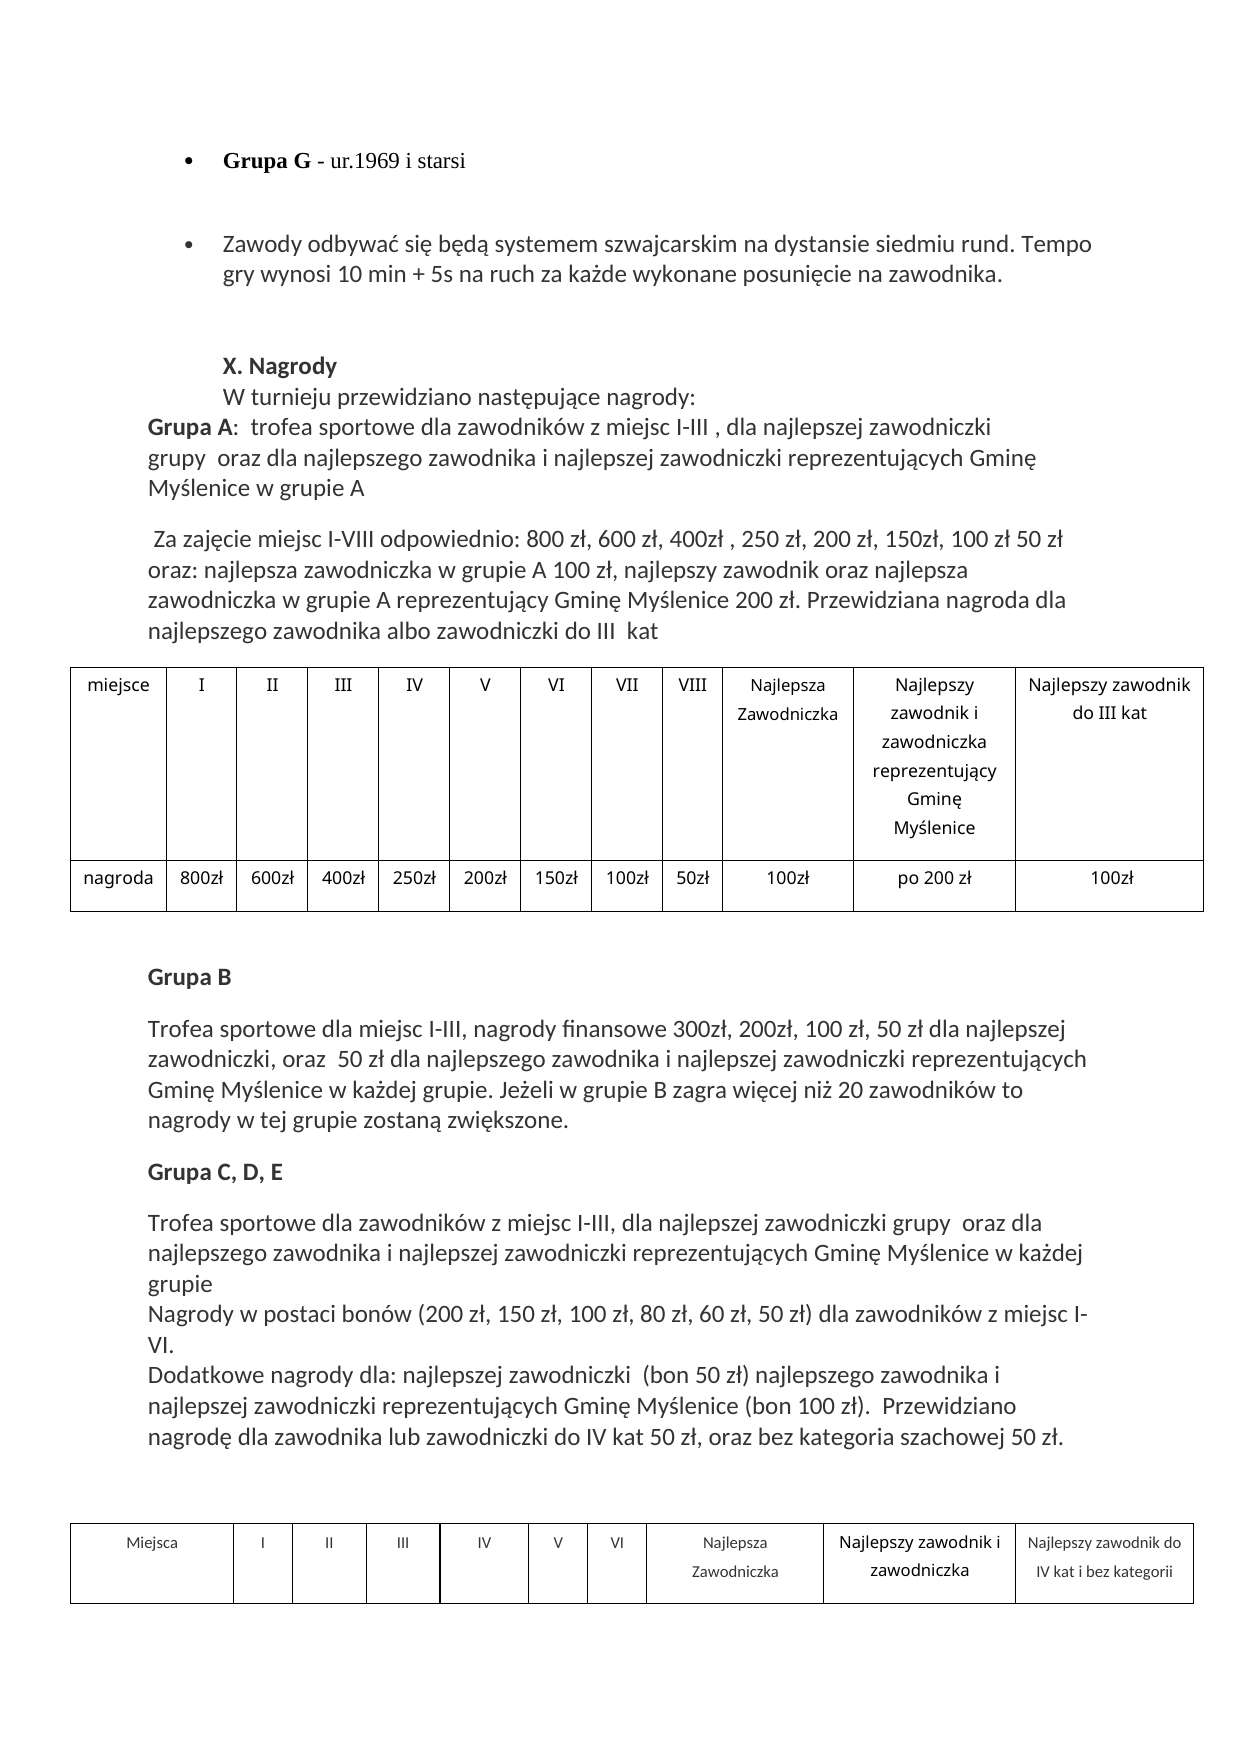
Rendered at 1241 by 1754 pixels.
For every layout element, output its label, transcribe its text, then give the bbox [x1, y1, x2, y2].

table_header III [367, 1524, 439, 1602]
table_cell 50zł [663, 861, 722, 911]
text Grupa A: trofea sportowe dla zawodników z miejsc I-III , dla najlepszej zawodniczki grupy oraz dla najlepszego zawodnika i najlepszej zawodniczki reprezentujących Gminę Myślenice w grupie A [148, 411, 1093, 503]
table_header I [167, 668, 236, 860]
table_header Najlepszy zawodnik i zawodniczka reprezentujący Gminę Myślenice [854, 668, 1015, 860]
table_cell 150zł [521, 861, 591, 911]
text Grupa B [148, 961, 1093, 992]
table_header VI [521, 668, 591, 860]
table_header miejsce [71, 668, 166, 860]
table_cell 100zł [592, 861, 662, 911]
table_header IV [379, 668, 449, 860]
table_cell 200zł [450, 861, 520, 911]
table_cell nagroda [71, 861, 166, 911]
table_header III [308, 668, 378, 860]
table_header VII [592, 668, 662, 860]
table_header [1016, 1524, 1193, 1602]
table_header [824, 1524, 1015, 1602]
table_cell 100zł [723, 861, 853, 911]
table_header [647, 1524, 823, 1602]
table_cell 250zł [379, 861, 449, 911]
table_header I [234, 1524, 292, 1602]
text Trofea sportowe dla zawodników z miejsc I-III, dla najlepszej zawodniczki grupy oraz dla najlepszego zawodnika i najlepszej zawodniczki reprezentujących Gminę Myślenice w każdej grupie Nagrody w postaci bonów (200 zł, 150 zł, 100 zł, 80 zł, 60 zł, 50 zł) dla zawodników z miejsc I-VI. Dodatkowe nagrody dla: najlepszej zawodniczki (bon 50 zł) najlepszego zawodnika i najlepszej zawodniczki reprezentujących Gminę Myślenice (bon 100 zł). Przewidziano nagrodę dla zawodnika lub zawodniczki do IV kat 50 zł, oraz bez kategoria szachowej 50 zł. [148, 1207, 1093, 1451]
table_header V [529, 1524, 587, 1602]
table_cell po 200 zł [854, 861, 1015, 911]
table_header V [450, 668, 520, 860]
table_header Miejsca [71, 1524, 233, 1602]
list Grupa G - ur.1969 i starsi [185, 148, 1093, 174]
list Zawody odbywać się będą systemem szwajcarskim na dystansie siedmiu rund. Tempo gry wynosi 10 min + 5s na ruch za każde wykonane posunięcie na zawodnika. [185, 228, 1093, 289]
text Za zajęcie miejsc I-VIII odpowiednio: 800 zł, 600 zł, 400zł , 250 zł, 200 zł, 150zł, 100 zł 50 zł oraz: najlepsza zawodniczka w grupie A 100 zł, najlepszy zawodnik oraz najlepsza zawodniczka w grupie A reprezentujący Gminę Myślenice 200 zł. Przewidziana nagroda dla najlepszego zawodnika albo zawodniczki do III kat [148, 524, 1093, 646]
text Grupa C, D, E [148, 1156, 1093, 1186]
text X. Nagrody W turnieju przewidziano następujące nagrody: [223, 289, 1093, 411]
table_cell 400zł [308, 861, 378, 911]
text Trofea sportowe dla miejsc I-III, nagrody finansowe 300zł, 200zł, 100 zł, 50 zł dla najlepszej zawodniczki, oraz 50 zł dla najlepszego zawodnika i najlepszej zawodniczki reprezentujących Gminę Myślenice w każdej grupie. Jeżeli w grupie B zagra więcej niż 20 zawodników to nagrody w tej grupie zostaną zwiększone. [148, 1013, 1093, 1135]
table_header VIII [663, 668, 722, 860]
table_header Najlepszy zawodnik do III kat [1016, 668, 1203, 860]
table_header II [293, 1524, 366, 1602]
table_header II [237, 668, 307, 860]
table_header IV [441, 1524, 528, 1602]
table_header Najlepsza Zawodniczka [723, 668, 853, 860]
table_cell 800zł [167, 861, 236, 911]
table_header VI [588, 1524, 646, 1602]
table_cell 600zł [237, 861, 307, 911]
table_cell 100zł [1016, 861, 1203, 911]
